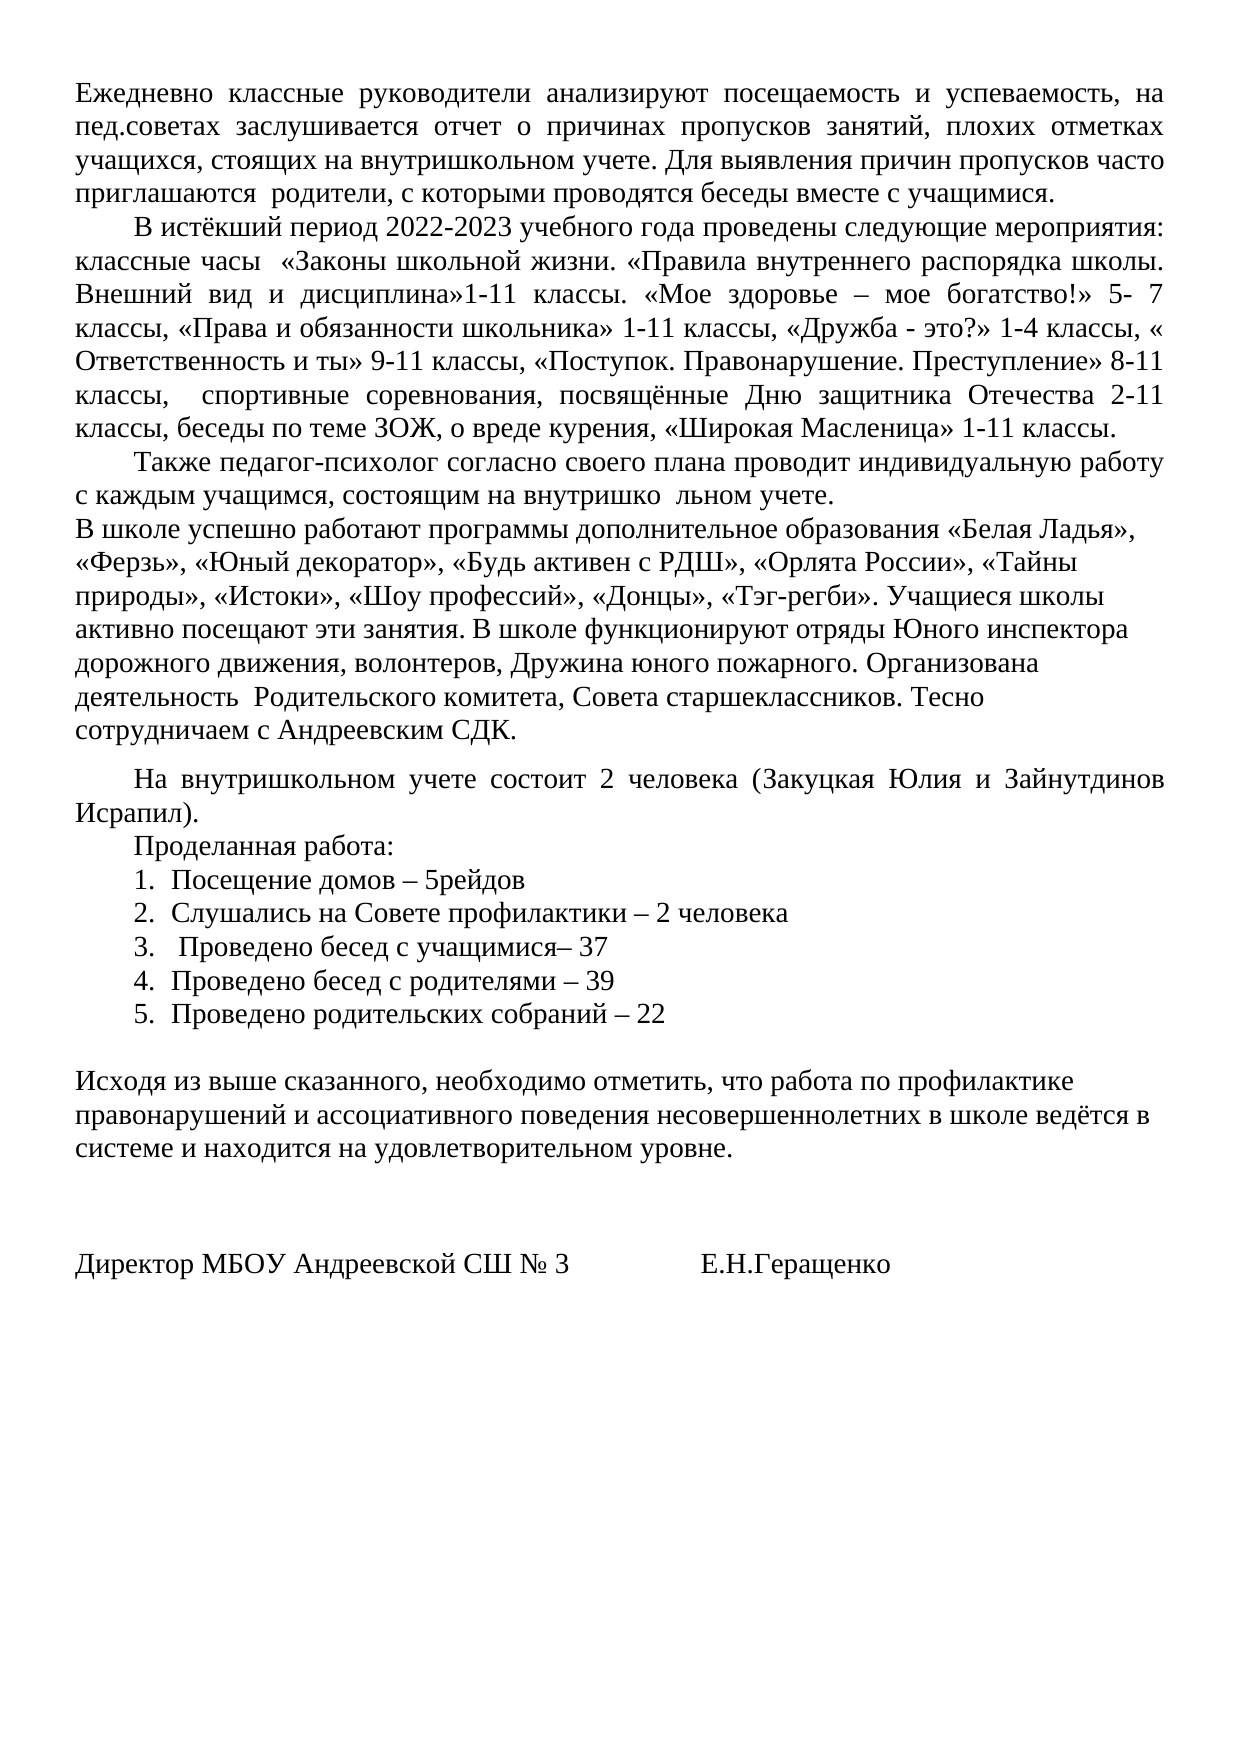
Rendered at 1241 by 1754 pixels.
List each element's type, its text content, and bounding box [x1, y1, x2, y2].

list Слушались на Совете профилактики – 2 человека [133, 896, 1165, 929]
text Также педагог-психолог согласно своего плана проводит индивидуальную работу с каждым учащимся, состоящим на внутришко льном учете. [75, 444, 1165, 511]
list Посещение домов – 5рейдов [133, 862, 1165, 896]
list Проведено родительских собраний – 22 [133, 996, 1165, 1030]
text Проделанная работа: [75, 828, 1165, 862]
text На внутришкольном учете состоит 2 человека (Закуцкая Юлия и Зайнутдинов Исрапил). [75, 761, 1165, 828]
text В истёкший период 2022-2023 учебного года проведены следующие мероприятия: классные часы «Законы школьной жизни. «Правила внутреннего распорядка школы. Внешний вид и дисциплина»1-11 классы. «Мое здоровье – мое богатство!» 5- 7 классы, «Права и обязанности школьника» 1-11 классы, «Дружба - это?» 1-4 классы, « Ответственность и ты» 9-11 классы, «Поступок. Правонарушение. Преступление» 8-11 классы, спортивные соревнования, посвящённые Дню защитника Отечества 2-11 классы, беседы по теме ЗОЖ, о вреде курения, «Широкая Масленица» 1-11 классы. [75, 209, 1165, 444]
list Проведено бесед с учащимися– 37 [133, 929, 1165, 963]
text Директор МБОУ Андреевской СШ № 3 Е.Н.Геращенко [75, 1247, 1165, 1280]
text В школе успешно работают программы дополнительное образования «Белая Ладья», «Ферзь», «Юный декоратор», «Будь активен с РДШ», «Орлята России», «Тайны природы», «Истоки», «Шоу профессий», «Донцы», «Тэг-регби». Учащиеся школы активно посещают эти занятия. В школе функционируют отряды Юного инспектора дорожного движения, волонтеров, Дружина юного пожарного. Организована деятельность Родительского комитета, Совета старшеклассников. Тесно сотрудничаем с Андреевским СДК. [75, 511, 1165, 746]
text Ежедневно классные руководители анализируют посещаемость и успеваемость, на пед.советах заслушивается отчет о причинах пропусков занятий, плохих отметках учащихся, стоящих на внутришкольном учете. Для выявления причин пропусков часто приглашаются родители, с которыми проводятся беседы вместе с учащимися. [75, 75, 1165, 209]
text Исходя из выше сказанного, необходимо отметить, что работа по профилактике правонарушений и ассоциативного поведения несовершеннолетних в школе ведётся в системе и находится на удовлетворительном уровне. [75, 1063, 1165, 1164]
list Проведено бесед с родителями – 39 [133, 963, 1165, 996]
